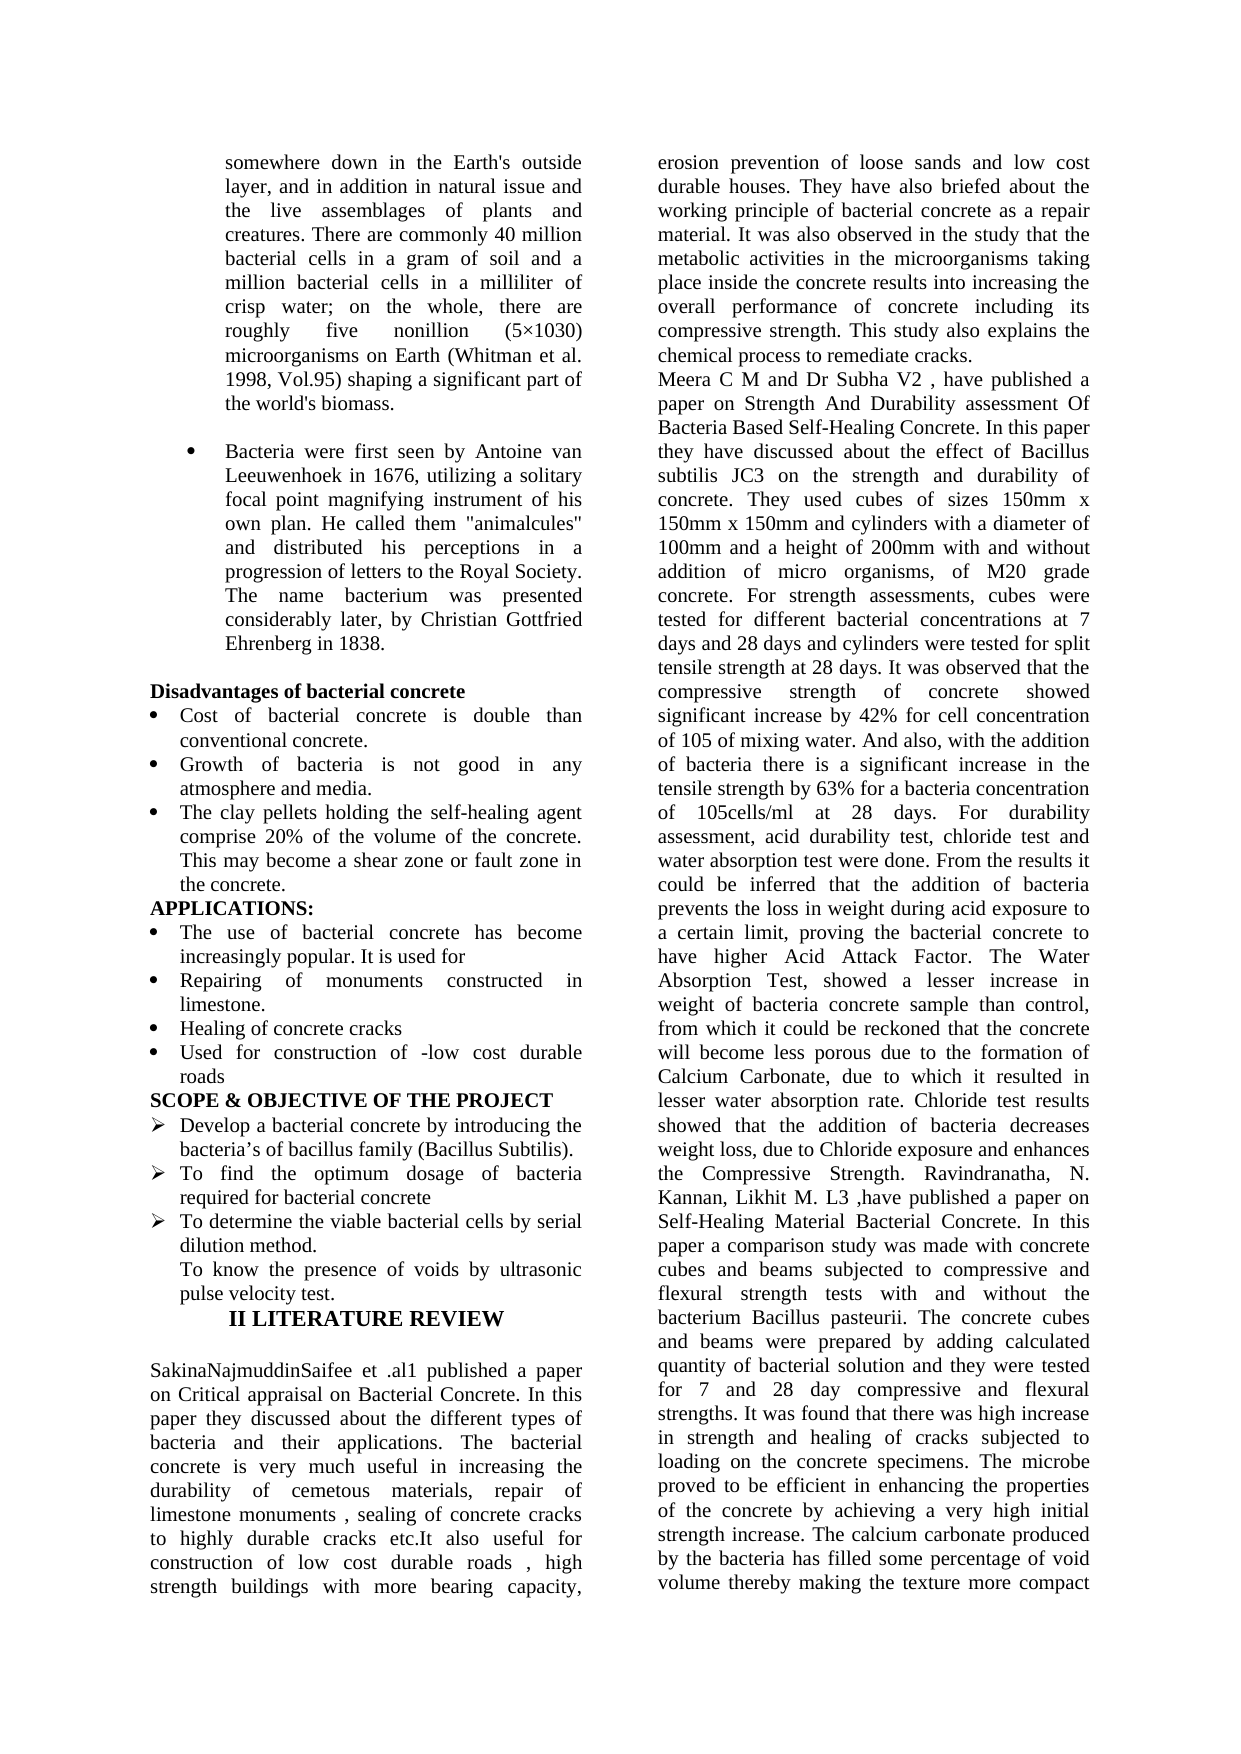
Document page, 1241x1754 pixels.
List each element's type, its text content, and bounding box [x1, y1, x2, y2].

text II LITERATURE REVIEW [150, 1305, 583, 1331]
list Cost of bacterial concrete is double than conventional concrete. [150, 703, 583, 752]
list The use of bacterial concrete has become increasingly popular. It is used for [150, 920, 583, 968]
text SakinaNajmuddinSaifee et .al1 published a paper on Critical appraisal on Bacterial Concrete. In this paper they discussed about the different types of bacteria and their applications. The bacterial concrete is very much useful in increasing the durability of cemetous materials, repair of limestone monuments , sealing of concrete cracks to highly durable cracks etc.It also useful for construction of low cost durable roads , high strength buildings with more bearing capacity, erosion prevention of loose sands and low cost durable houses. They have also briefed about the working principle of bacterial concrete as a repair material. It was also observed in the study that the metabolic activities in the microorganisms taking place inside the concrete results into increasing the overall performance of concrete including its compressive strength. This study also explains the chemical process to remediate cracks. [658, 150, 1090, 367]
text SCOPE & OBJECTIVE OF THE PROJECT [150, 1088, 583, 1112]
list Used for construction of -low cost durable roads [150, 1040, 583, 1088]
list The clay pellets holding the self-healing agent comprise 20% of the volume of the concrete. This may become a shear zone or fault zone in the concrete. [150, 800, 583, 896]
list To know the presence of voids by ultrasonic pulse velocity test. [179, 1257, 583, 1305]
list Growth of bacteria is not good in any atmosphere and media. [150, 752, 583, 800]
list Repairing of monuments constructed in limestone. [150, 968, 583, 1016]
text APPLICATIONS: [150, 896, 583, 920]
text SakinaNajmuddinSaifee et .al1 published a paper on Critical appraisal on Bacterial Concrete. In this paper they discussed about the different types of bacteria and their applications. The bacterial concrete is very much useful in increasing the durability of cemetous materials, repair of limestone monuments , sealing of concrete cracks to highly durable cracks etc.It also useful for construction of low cost durable roads , high strength buildings with more bearing capacity, erosion prevention of loose sands and low cost durable houses. They have also briefed about the working principle of bacterial concrete as a repair material. It was also observed in the study that the metabolic activities in the microorganisms taking place inside the concrete results into increasing the overall performance of concrete including its compressive strength. This study also explains the chemical process to remediate cracks. [150, 1358, 583, 1598]
list Healing of concrete cracks [150, 1016, 583, 1040]
list Bacteria were first seen by Antoine van Leeuwenhoek in 1676, utilizing a solitary focal point magnifying instrument of his own plan. He called them "animalcules" and distributed his perceptions in a progression of letters to the Royal Society. The name bacterium was presented considerably later, by Christian Gottfried Ehrenberg in 1838. [187, 439, 583, 655]
list To find the optimum dosage of bacteria required for bacterial concrete [150, 1161, 583, 1209]
list To determine the viable bacterial cells by serial dilution method. [150, 1209, 583, 1257]
list Develop a bacterial concrete by introducing the bacteria’s of bacillus family (Bacillus Subtilis). [150, 1112, 583, 1161]
text Disadvantages of bacterial concrete [150, 679, 583, 703]
